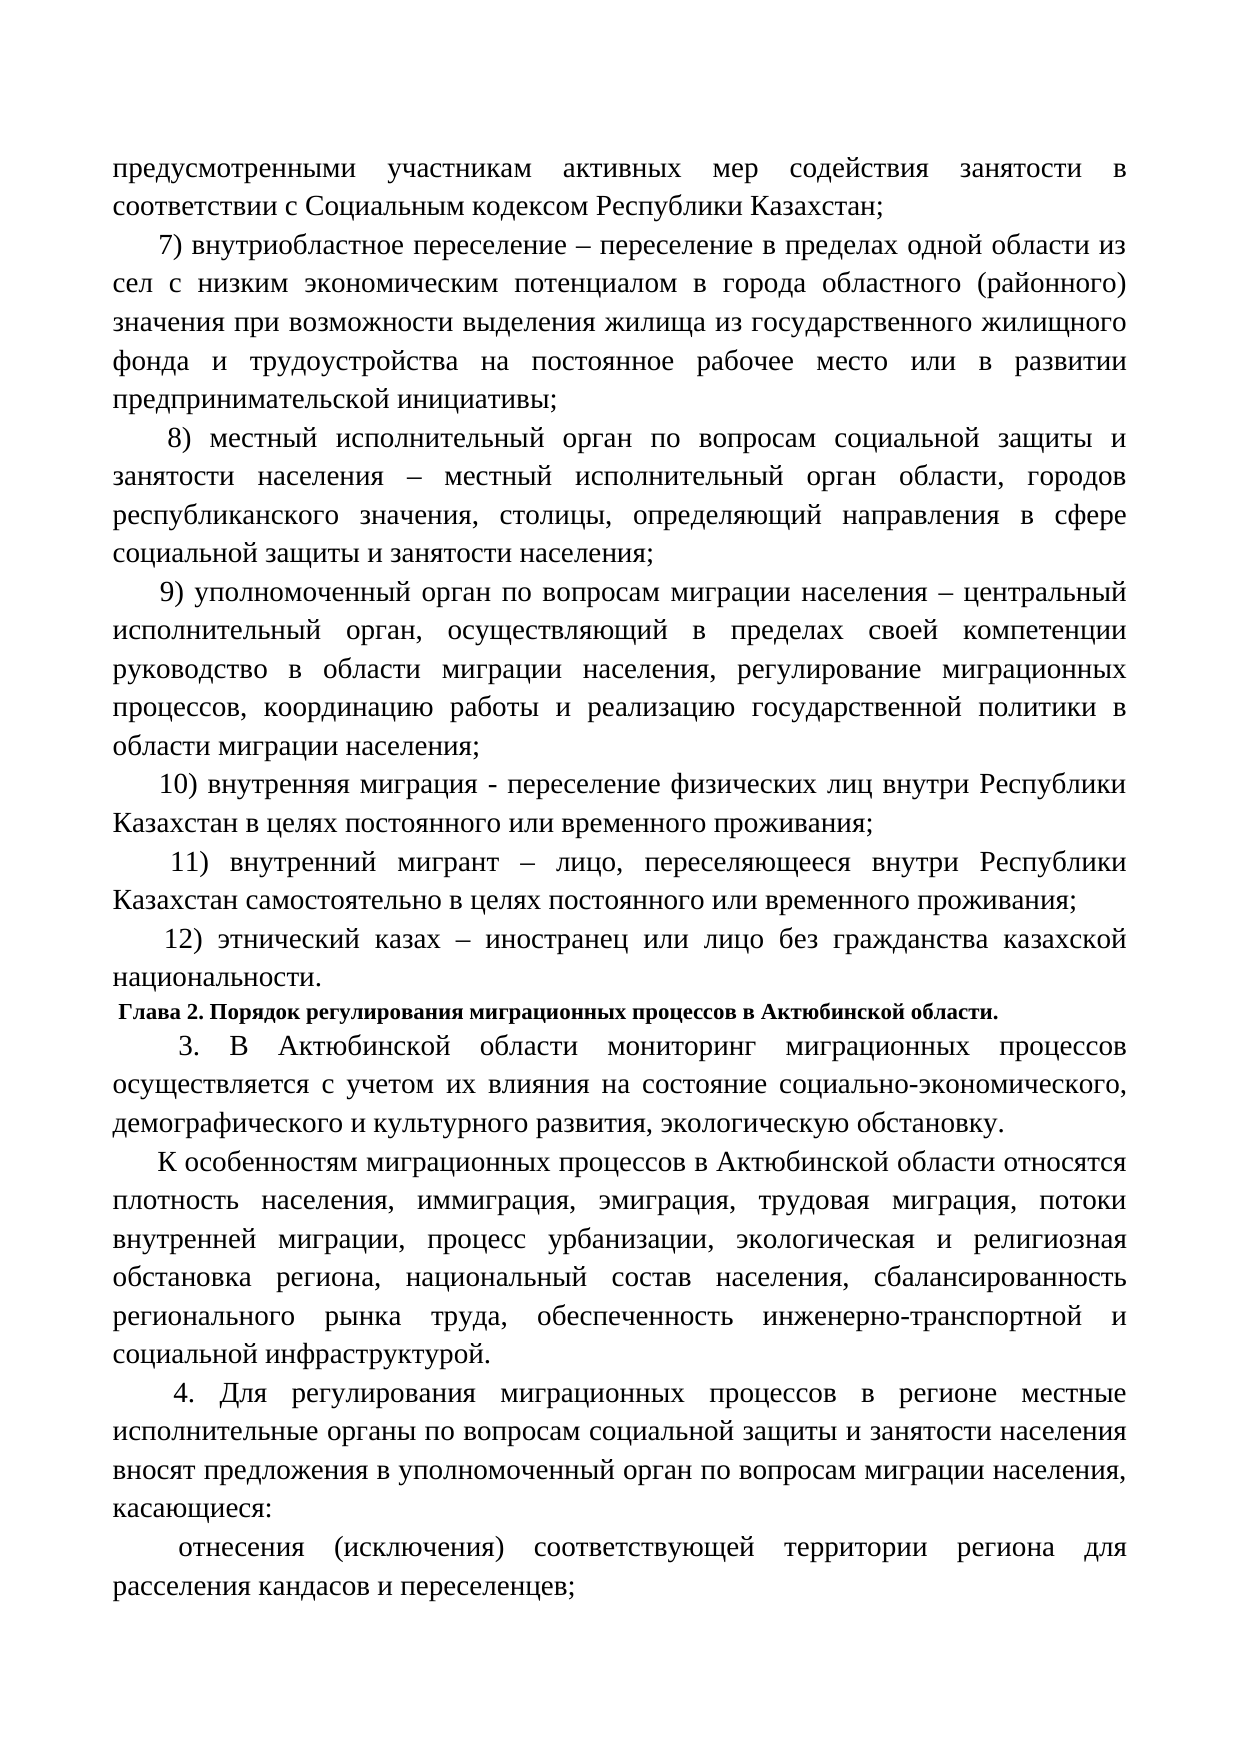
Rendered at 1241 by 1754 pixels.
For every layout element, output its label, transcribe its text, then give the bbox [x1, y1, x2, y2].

text 11) внутренний мигрант – лицо, переселяющееся внутри Республики Казахстан самостоятельно в целях постоянного или временного проживания; [112, 844, 1128, 916]
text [112, 150, 1128, 222]
text 4. Для регулирования миграционных процессов в регионе местные исполнительные органы по вопросам социальной защиты и занятости населения вносят предложения в уполномоченный орган по вопросам миграции населения, касающиеся: [112, 1375, 1128, 1524]
text 12) этнический казах – иностранец или лицо без гражданства казахской национальности. [112, 921, 1128, 993]
text 7) внутриобластное переселение – переселение в пределах одной области из сел с низким экономическим потенциалом в города областного (районного) значения при возможности выделения жилища из государственного жилищного фонда и трудоустройства на постоянное рабочее место или в развитии предпринимательской инициативы; [112, 227, 1128, 415]
text отнесения (исключения) соответствующей территории региона для расселения кандасов и переселенцев; [112, 1529, 1128, 1601]
text Глава 2. Порядок регулирования миграционных процессов в Актюбинской области. [112, 998, 1128, 1024]
text 3. В Актюбинской области мониторинг миграционных процессов осуществляется с учетом их влияния на состояние социально-экономического, демографического и культурного развития, экологическую обстановку. [112, 1028, 1128, 1139]
text 10) внутренняя миграция - переселение физических лиц внутри Республики Казахстан в целях постоянного или временного проживания; [112, 767, 1128, 839]
text 8) местный исполнительный орган по вопросам социальной защиты и занятости населения – местный исполнительный орган области, городов республиканского значения, столицы, определяющий направления в сфере социальной защиты и занятости населения; [112, 420, 1128, 569]
text 9) уполномоченный орган по вопросам миграции населения – центральный исполнительный орган, осуществляющий в пределах своей компетенции руководство в области миграции населения, регулирование миграционных процессов, координацию работы и реализацию государственной политики в области миграции населения; [112, 574, 1128, 762]
text К особенностям миграционных процессов в Актюбинской области относятся плотность населения, иммиграция, эмиграция, трудовая миграция, потоки внутренней миграции, процесс урбанизации, экологическая и религиозная обстановка региона, национальный состав населения, сбалансированность регионального рынка труда, обеспеченность инженерно-транспортной и социальной инфраструктурой. [112, 1144, 1128, 1370]
